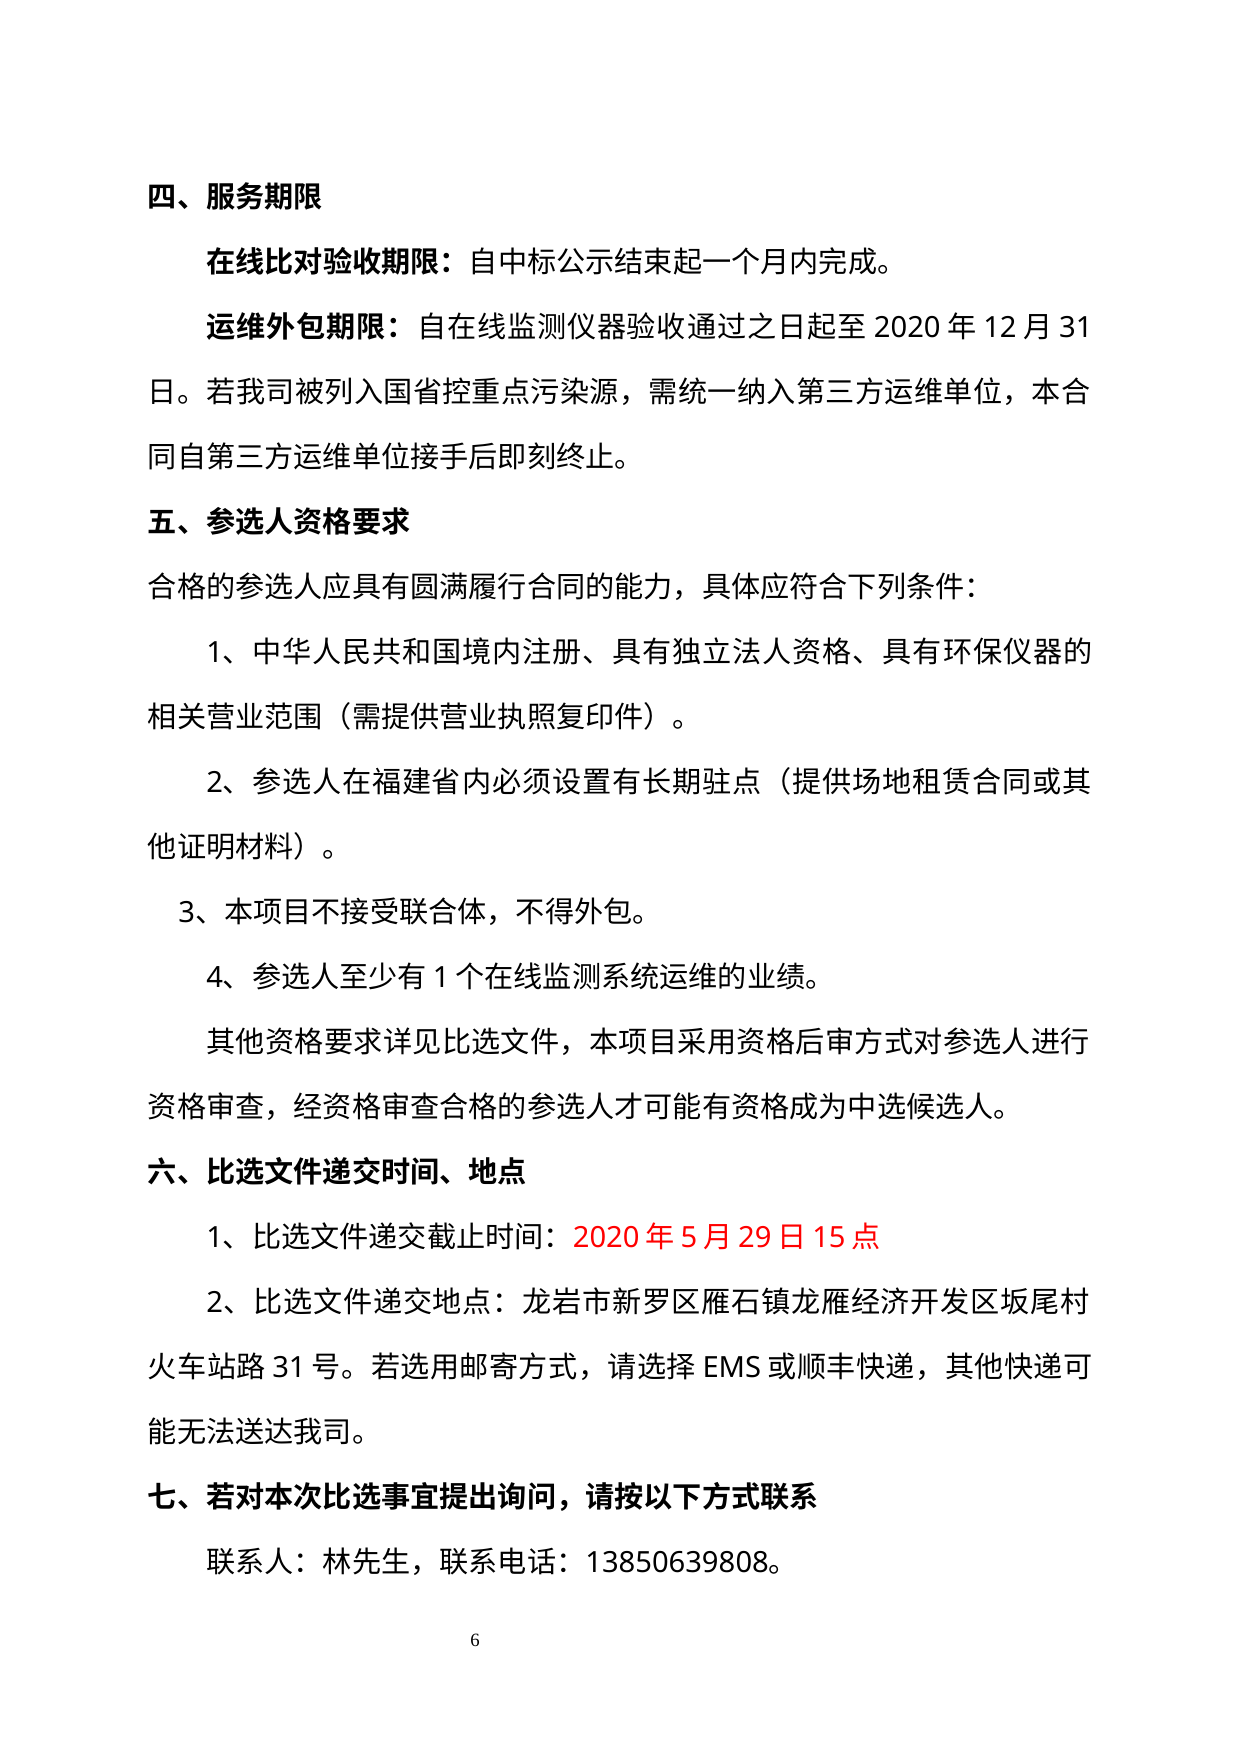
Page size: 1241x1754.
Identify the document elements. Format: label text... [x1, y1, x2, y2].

text 1、比选文件递交截止时间：2020年5月29日15点 [148, 1202, 1092, 1267]
text 在线比对验收期限：自中标公示结束起一个月内完成。 [148, 227, 1092, 292]
text 4、参选人至少有1个在线监测系统运维的业绩。 [148, 942, 1092, 1007]
text 六、比选文件递交时间、地点 [148, 1137, 1092, 1202]
text 联系人：林先生，联系电话：13850639808。 [148, 1527, 1092, 1592]
text 四、服务期限 [148, 162, 1092, 227]
text 2、比选文件递交地点：龙岩市新罗区雁石镇龙雁经济开发区坂尾村火车站路31号。若选用邮寄方式，请选择EMS或顺丰快递，其他快递可能无法送达我司。 [148, 1267, 1092, 1462]
list 参选人在福建省内必须设置有长期驻点（提供场地租赁合同或其他证明材料）。 3、本项目不接受联合体，不得外包。 [148, 747, 1092, 942]
text 五、参选人资格要求 [148, 487, 1092, 552]
text 七、若对本次比选事宜提出询问，请按以下方式联系 [148, 1462, 1092, 1527]
text 其他资格要求详见比选文件，本项目采用资格后审方式对参选人进行资格审查，经资格审查合格的参选人才可能有资格成为中选候选人。 [148, 1007, 1092, 1137]
text 运维外包期限：自在线监测仪器验收通过之日起至2020年12月31日。若我司被列入国省控重点污染源，需统一纳入第三方运维单位，本合同自第三方运维单位接手后即刻终止。 [148, 292, 1092, 487]
list 中华人民共和国境内注册、具有独立法人资格、具有环保仪器的相关营业范围（需提供营业执照复印件）。 [148, 617, 1092, 747]
text 合格的参选人应具有圆满履行合同的能力，具体应符合下列条件： [148, 552, 1092, 617]
